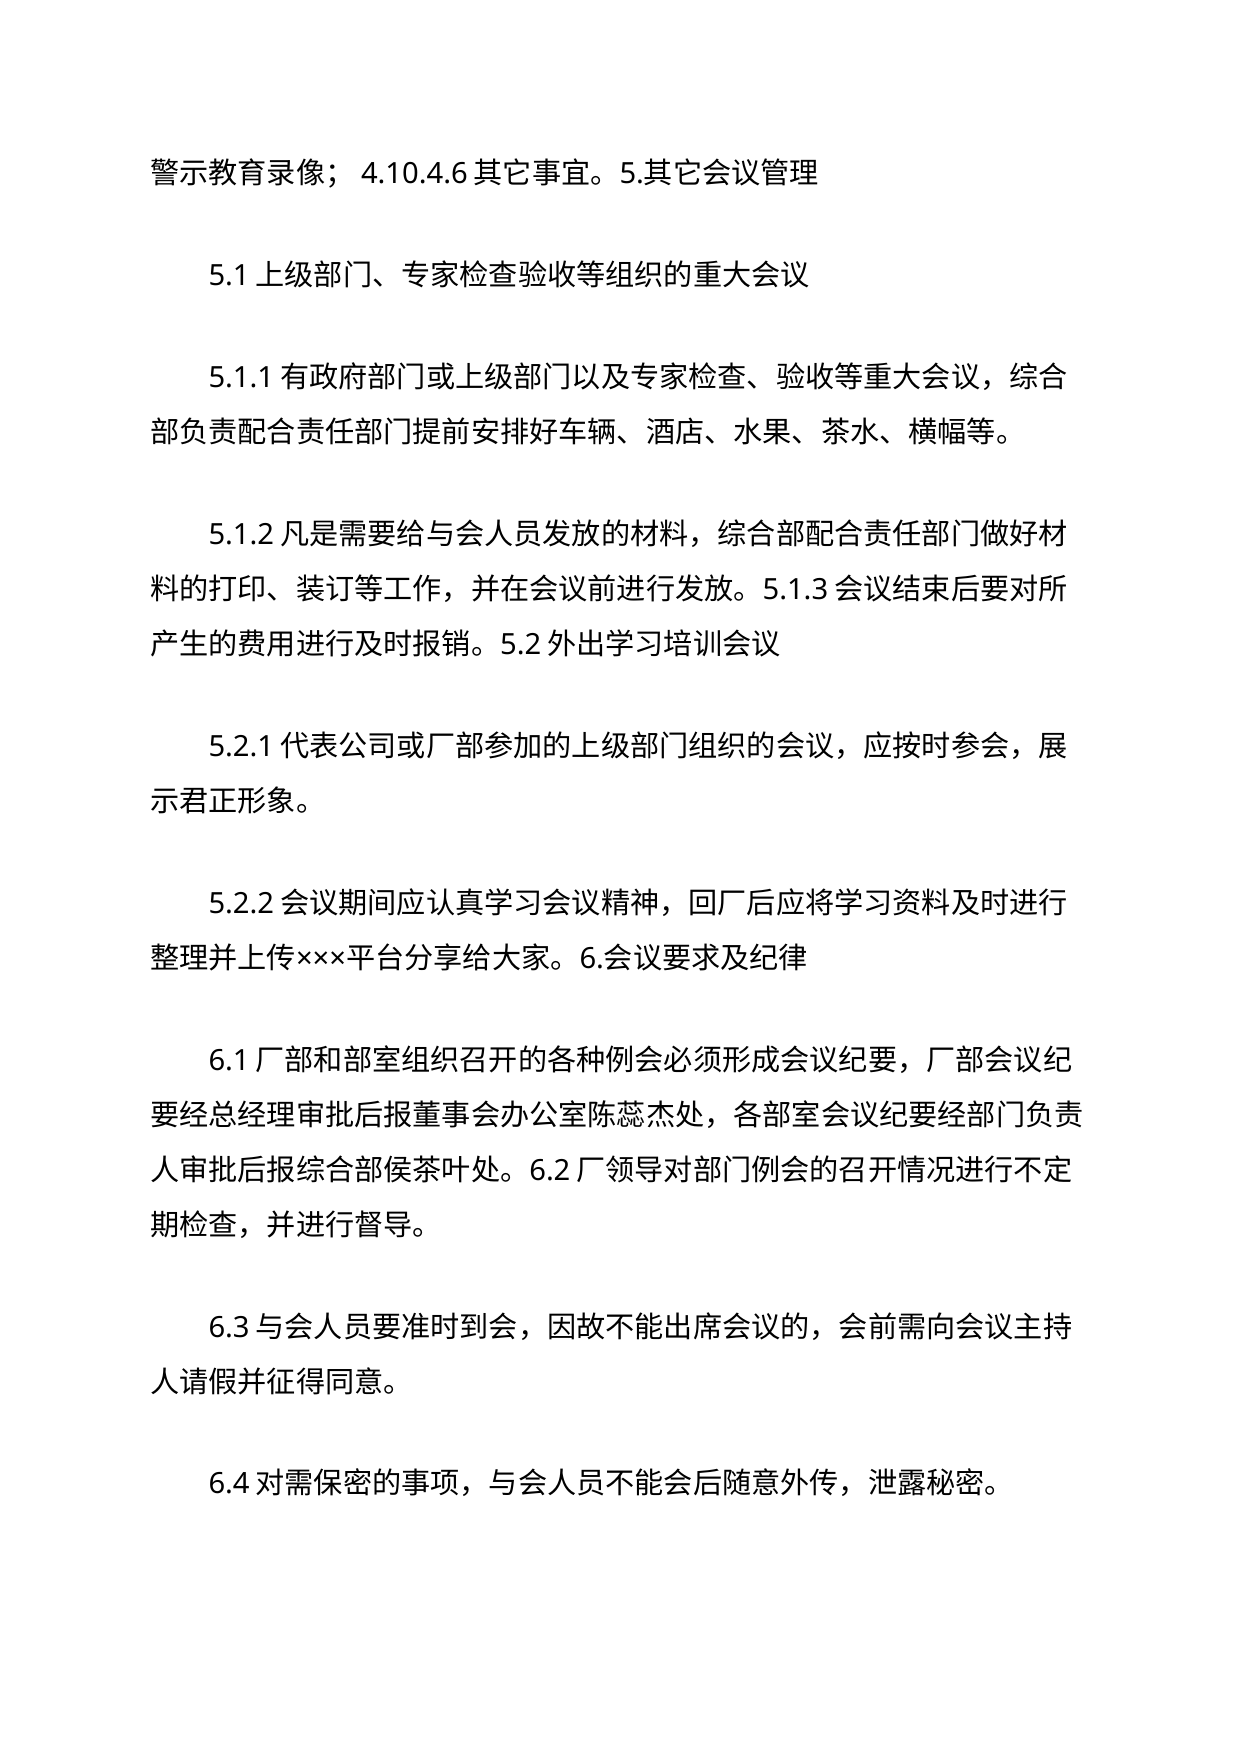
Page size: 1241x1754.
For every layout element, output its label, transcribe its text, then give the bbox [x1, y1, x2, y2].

text 5.1.2凡是需要给与会人员发放的材料，综合部配合责任部门做好材料的打印、装订等工作，并在会议前进行发放。5.1.3会议结束后要对所产生的费用进行及时报销。5.2外出学习培训会议 [150, 511, 1090, 663]
text 6.1厂部和部室组织召开的各种例会必须形成会议纪要，厂部会议纪要经总经理审批后报董事会办公室陈蕊杰处，各部室会议纪要经部门负责人审批后报综合部侯茶叶处。6.2厂领导对部门例会的召开情况进行不定期检查，并进行督导。 [150, 1036, 1090, 1244]
text 6.3与会人员要准时到会，因故不能出席会议的，会前需向会议主持人请假并征得同意。 [150, 1303, 1090, 1400]
text 5.1上级部门、专家检查验收等组织的重大会议 [150, 252, 1090, 294]
text 6.4对需保密的事项，与会人员不能会后随意外传，泄露秘密。 [150, 1460, 1090, 1502]
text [150, 150, 1090, 192]
text 5.1.1有政府部门或上级部门以及专家检查、验收等重大会议，综合部负责配合责任部门提前安排好车辆、酒店、水果、茶水、横幅等。 [150, 354, 1090, 451]
text 5.2.2会议期间应认真学习会议精神，回厂后应将学习资料及时进行整理并上传×××平台分享给大家。6.会议要求及纪律 [150, 879, 1090, 977]
text 5.2.1代表公司或厂部参加的上级部门组织的会议，应按时参会，展示君正形象。 [150, 723, 1090, 820]
